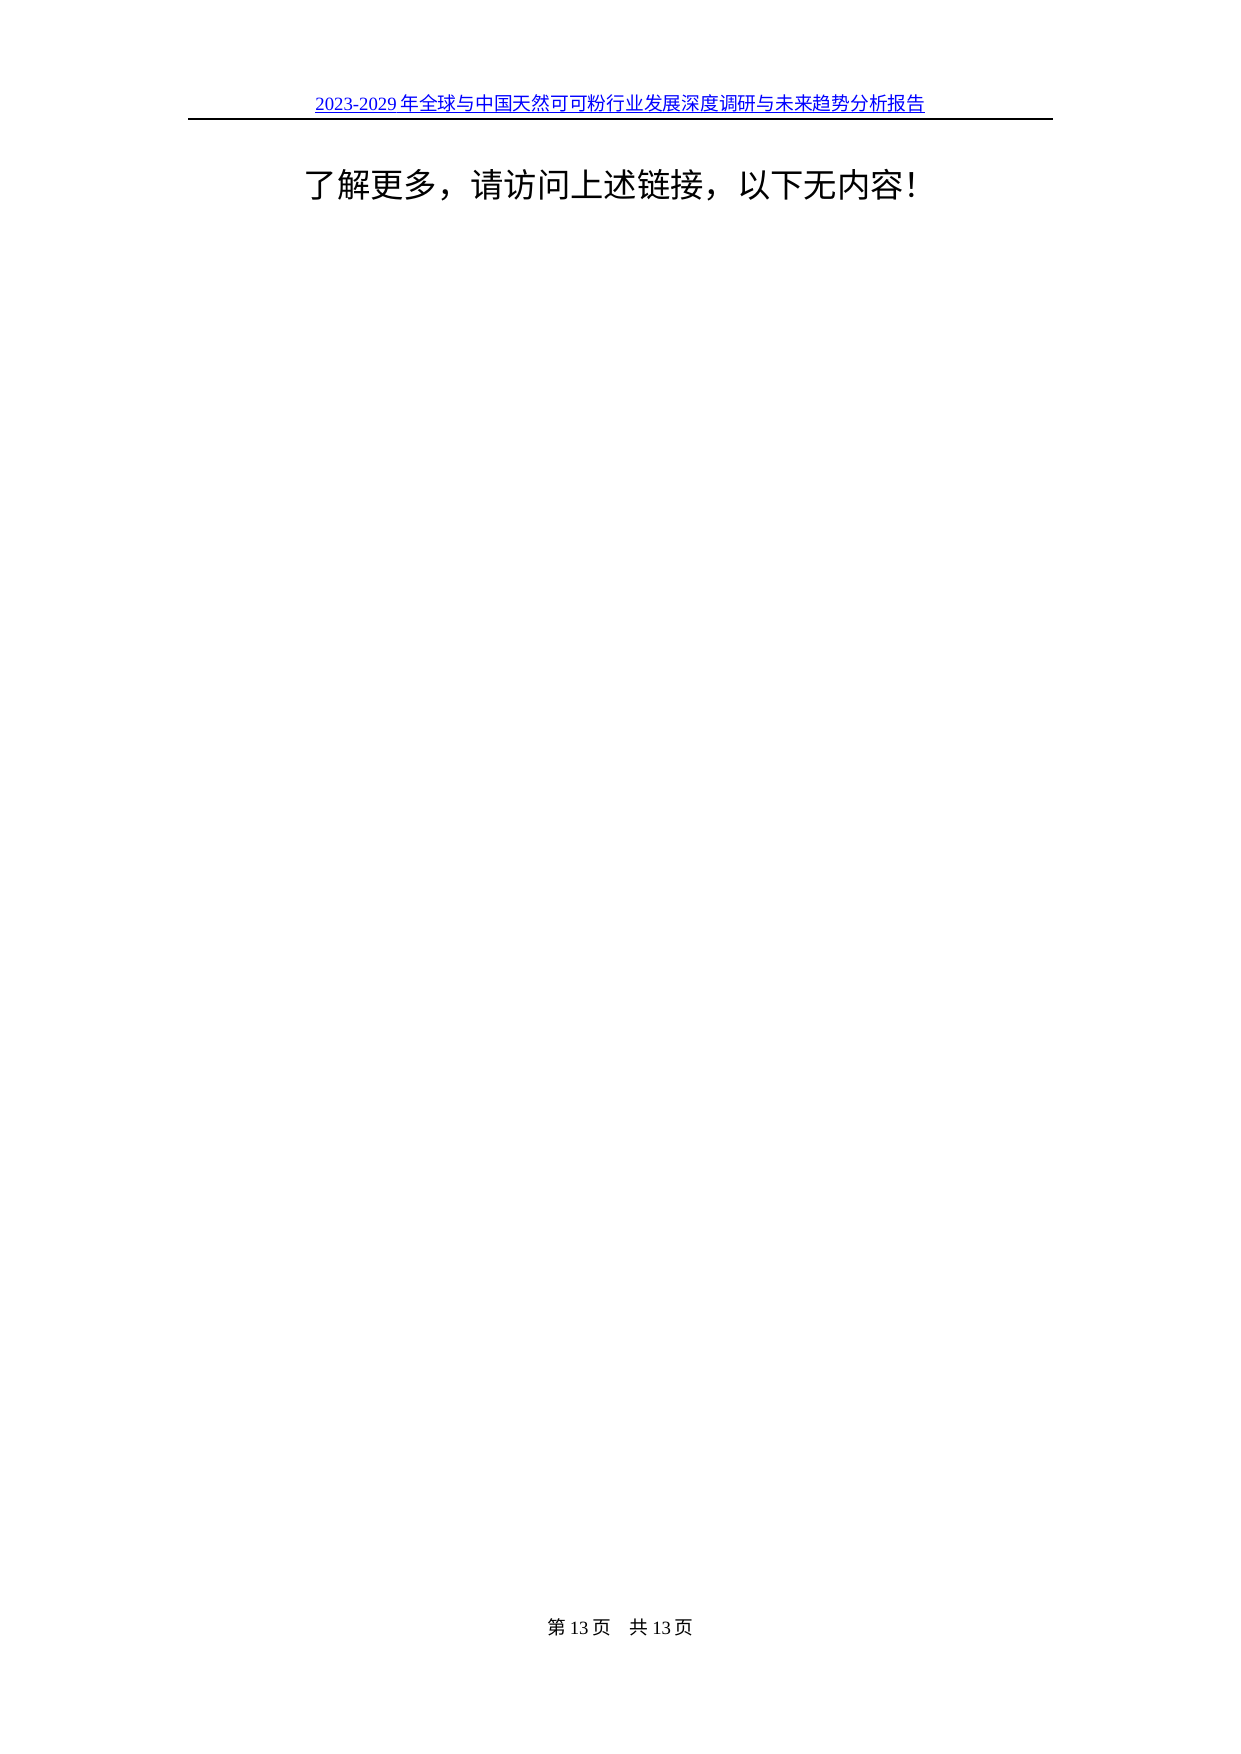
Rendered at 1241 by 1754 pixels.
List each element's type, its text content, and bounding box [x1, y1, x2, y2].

title 了解更多，请访问上述链接，以下无内容！ [187, 150, 1053, 215]
